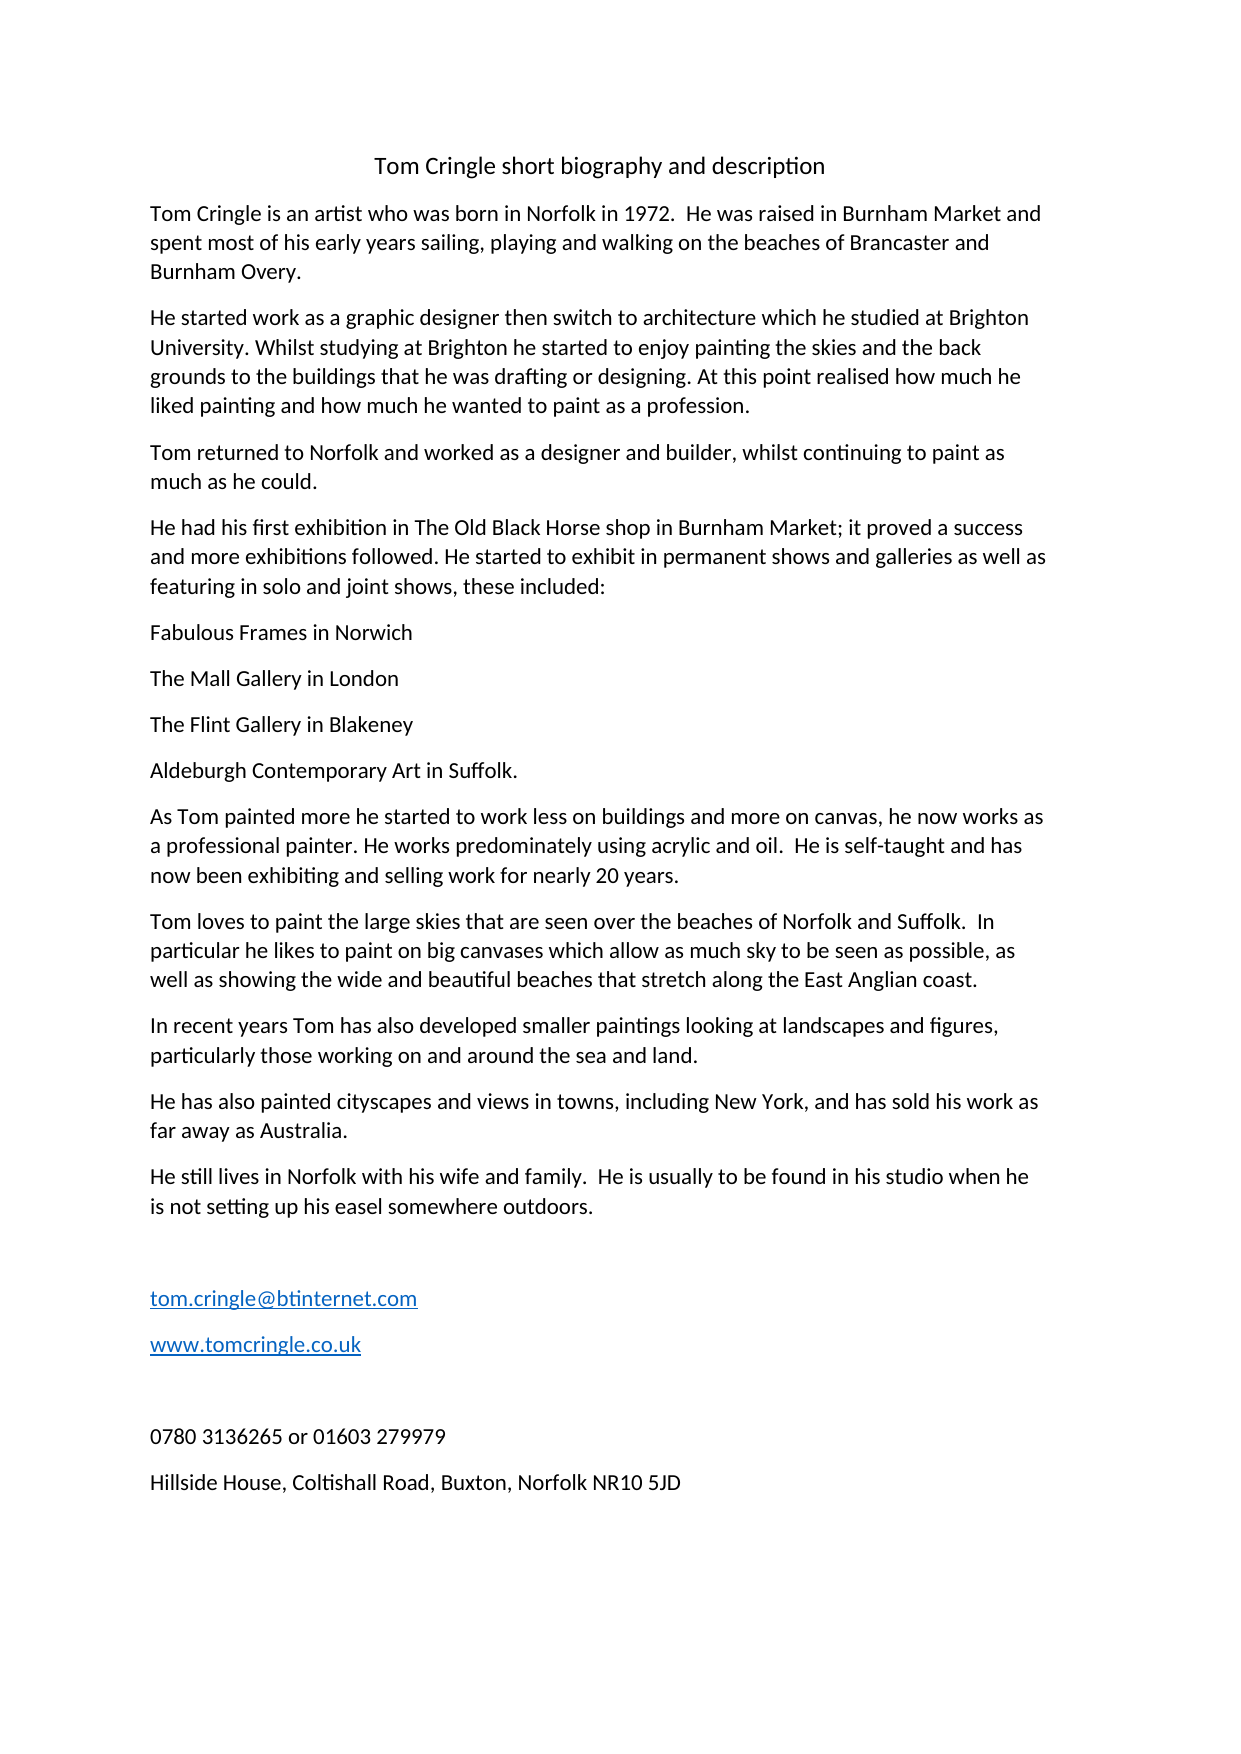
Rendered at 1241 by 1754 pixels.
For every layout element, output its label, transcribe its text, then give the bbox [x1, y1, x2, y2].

text He still lives in with his wife and family. He is usually to be found in his studio when he is not setting up his easel somewhere outdoors. [150, 1162, 1050, 1220]
text Tom loves to paint the large skies that are seen over the beaches of and . In particular he likes to paint on big canvases which allow as much sky to be seen as possible, as well as showing the wide and beautiful beaches that stretch along the East Anglian coast. [150, 907, 1050, 993]
text Tom Cringle short biography and description [150, 150, 1050, 181]
text He has also painted cityscapes and views in towns, including , and has sold his work as far away as . [150, 1087, 1050, 1144]
text 0780 3136265 or 01603 279979 [150, 1422, 1050, 1450]
text Tom returned to and worked as a designer and builder, whilst continuing to paint as much as he could. [150, 438, 1050, 495]
text He had his first exhibition in The Old Black Horse shop in Burnham Market; it proved a success and more exhibitions followed. He started to exhibit in permanent shows and galleries as well as featuring in solo and joint shows, these included: [150, 513, 1050, 600]
text Fabulous Frames in [150, 618, 1050, 646]
text tom.cringle@btinternet.com [150, 1284, 1050, 1312]
text The Mall Gallery in [150, 664, 1050, 692]
text www.tomcringle.co.uk [150, 1330, 1050, 1358]
text He started work as a graphic designer then switch to architecture which he studied at . Whilst studying at he started to enjoy painting the skies and the back grounds to the buildings that he was drafting or designing. At this point realised how much he liked painting and how much he wanted to paint as a profession. [150, 303, 1050, 419]
text Aldeburgh Contemporary Art in . [150, 756, 1050, 784]
text The Flint Gallery in Blakeney [150, 710, 1050, 738]
text Tom Cringle is an artist who was born in in 1972. He was raised in Burnham Market and spent most of his early years sailing, playing and walking on the beaches of Brancaster and Burnham Overy. [150, 199, 1050, 285]
text Hillside House, , Buxton, NR10 5JD [150, 1468, 1050, 1496]
text As Tom painted more he started to work less on buildings and more on canvas, he now works as a professional painter. He works predominately using acrylic and oil. He is self-taught and has now been exhibiting and selling work for nearly 20 years. [150, 802, 1050, 889]
text In recent years Tom has also developed smaller paintings looking at landscapes and figures, particularly those working on and around the sea and land. [150, 1012, 1050, 1069]
